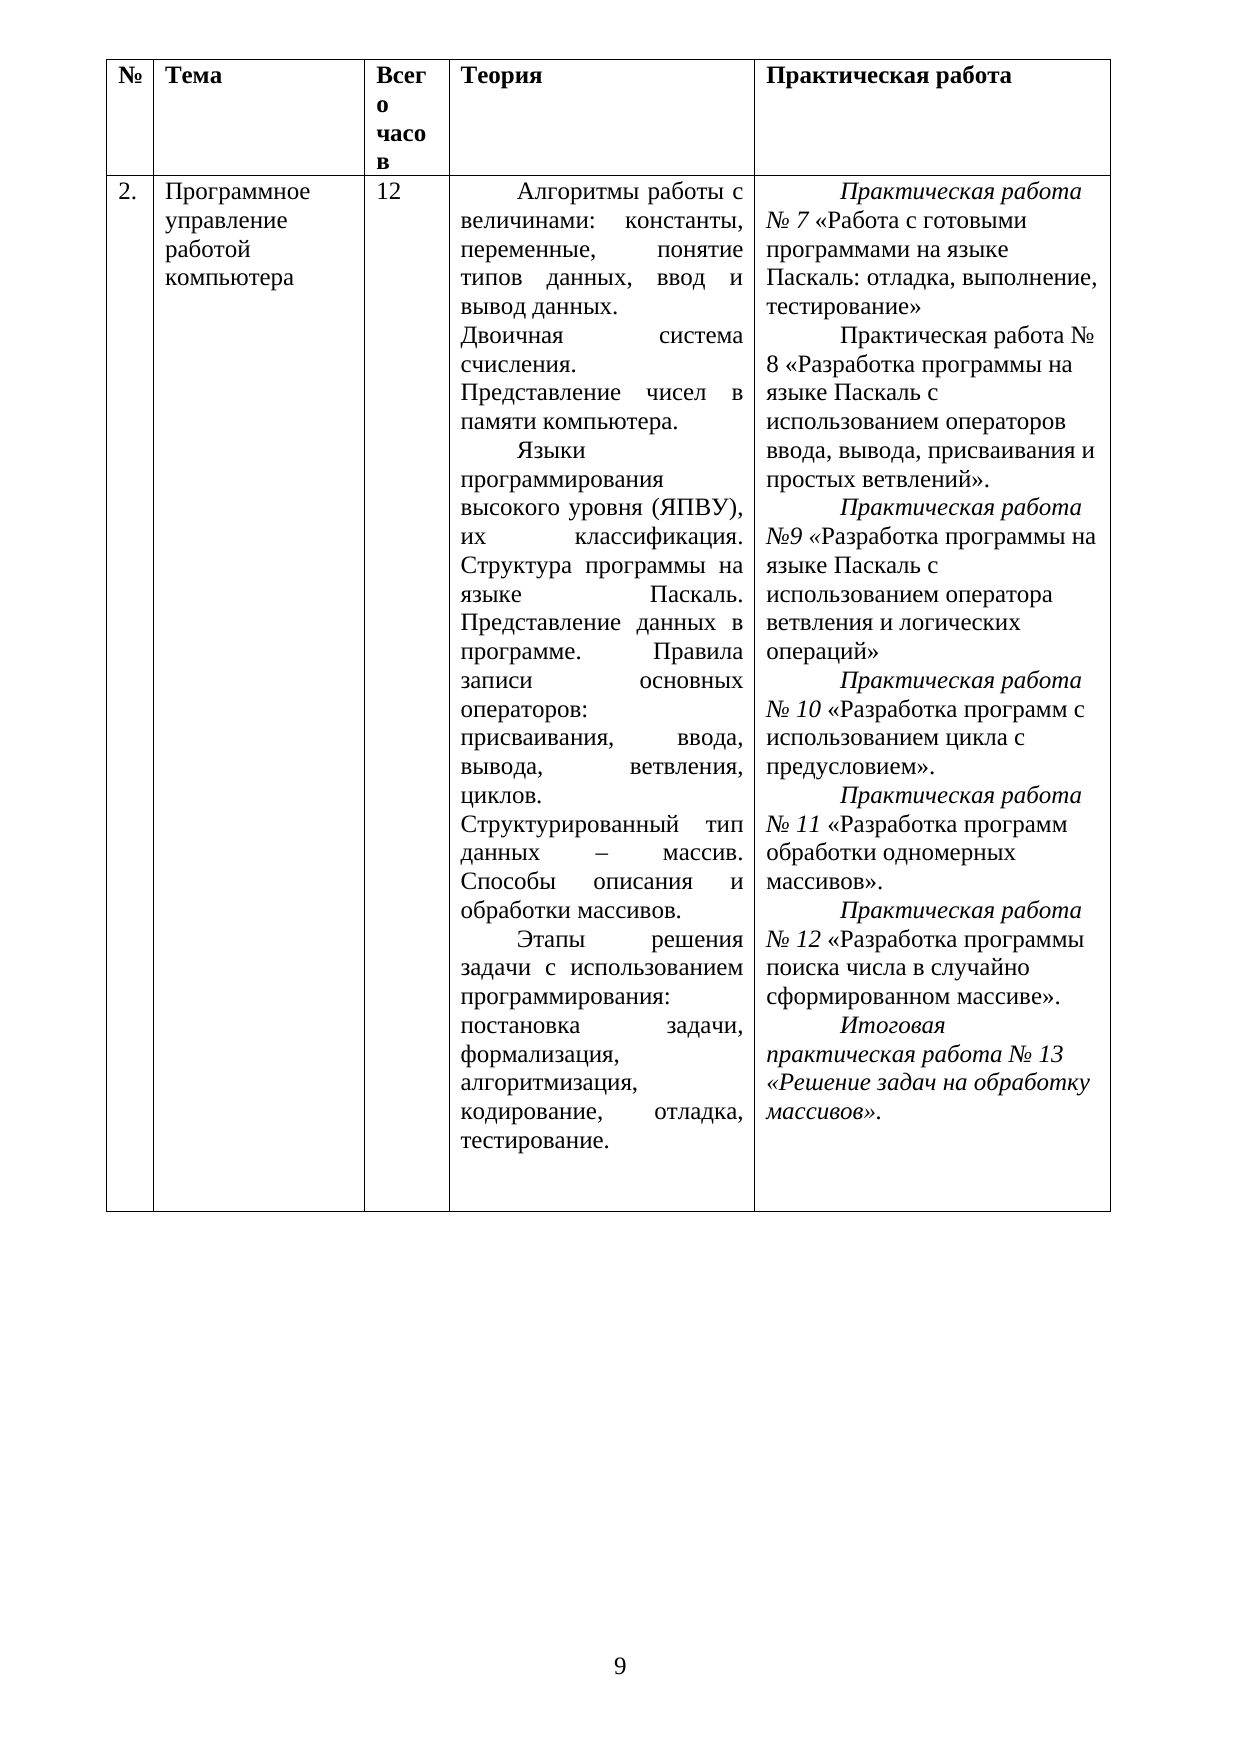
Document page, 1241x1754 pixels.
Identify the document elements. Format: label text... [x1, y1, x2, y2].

table_cell Программное управление работой компьютера [154, 176, 364, 1211]
table_header Тема [154, 60, 364, 175]
table_header Всего часов [365, 60, 449, 175]
table_cell Алгоритмы работы с величинами: константы, переменные, понятие типов данных, ввод и вывод данных. Двоичная система счисления. Представление чисел в памяти компьютера. Языки программирования высокого уровня (ЯПВУ), их классификация. Структура программы на языке Паскаль. Представление данных в программе. Правила записи основных операторов: присваивания, ввода, вывода, ветвления, циклов. Структурированный тип данных – массив. Способы описания и обработки массивов. Этапы решения задачи с использованием программирования: постановка задачи, формализация, алгоритмизация, кодирование, отладка, тестирование. [450, 176, 754, 1211]
table_header Теория [450, 60, 754, 175]
table_cell 12 [365, 176, 449, 1211]
table_cell [107, 176, 153, 1211]
table_header № [107, 60, 153, 175]
table_cell Практическая работа № 7 «Работа с готовыми программами на языке Паскаль: отладка, выполнение, тестирование» Практическая работа № 8 «Разработка программы на языке Паскаль с использованием операторов ввода, вывода, присваивания и простых ветвлений». Практическая работа №9 «Разработка программы на языке Паскаль с использованием оператора ветвления и логических операций» Практическая работа № 10 «Разработка программ c использованием цикла с предусловием». Практическая работа № 11 «Разработка программ обработки одномерных массивов». Практическая работа № 12 «Разработка программы поиска числа в случайно сформированном массиве». Итоговая практическая работа № 13 «Решение задач на обработку массивов». [755, 176, 1110, 1211]
table_header Практическая работа [755, 60, 1110, 175]
